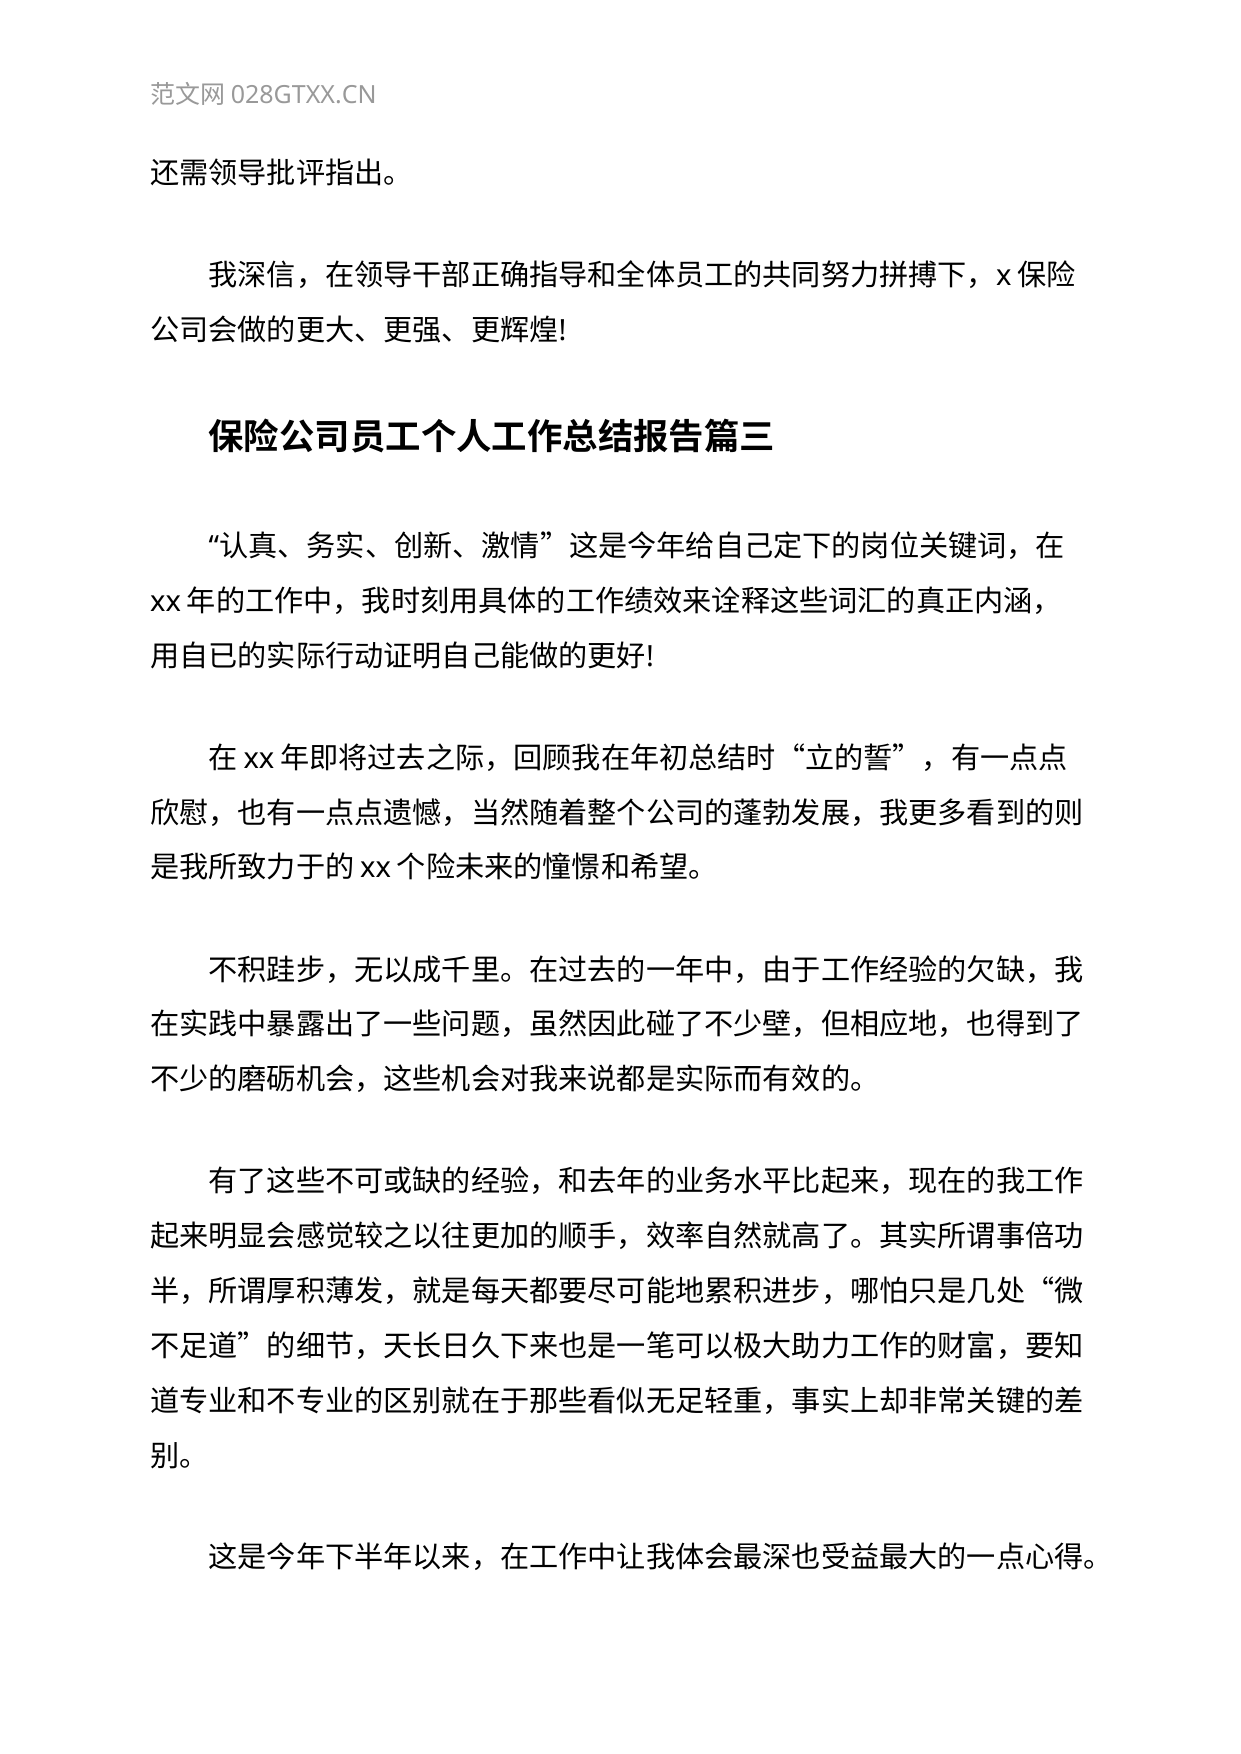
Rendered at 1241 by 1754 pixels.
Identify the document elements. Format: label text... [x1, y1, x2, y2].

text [150, 150, 1090, 192]
text “认真、务实、创新、激情”这是今年给自己定下的岗位关键词，在xx年的工作中，我时刻用具体的工作绩效来诠释这些词汇的真正内涵，用自已的实际行动证明自己能做的更好! [150, 522, 1090, 674]
text 我深信，在领导干部正确指导和全体员工的共同努力拼搏下，x保险公司会做的更大、更强、更辉煌! [150, 252, 1090, 349]
text 保险公司员工个人工作总结报告篇三 [150, 409, 1090, 460]
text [150, 1534, 1090, 1576]
text 在xx年即将过去之际，回顾我在年初总结时“立的誓”，有一点点欣慰，也有一点点遗憾，当然随着整个公司的蓬勃发展，我更多看到的则是我所致力于的xx个险未来的憧憬和希望。 [150, 734, 1090, 886]
text 不积跬步，无以成千里。在过去的一年中，由于工作经验的欠缺，我在实践中暴露出了一些问题，虽然因此碰了不少壁，但相应地，也得到了不少的磨砺机会，这些机会对我来说都是实际而有效的。 [150, 946, 1090, 1098]
text 有了这些不可或缺的经验，和去年的业务水平比起来，现在的我工作起来明显会感觉较之以往更加的顺手，效率自然就高了。其实所谓事倍功半，所谓厚积薄发，就是每天都要尽可能地累积进步，哪怕只是几处“微不足道”的细节，天长日久下来也是一笔可以极大助力工作的财富，要知道专业和不专业的区别就在于那些看似无足轻重，事实上却非常关键的差别。 [150, 1158, 1090, 1474]
